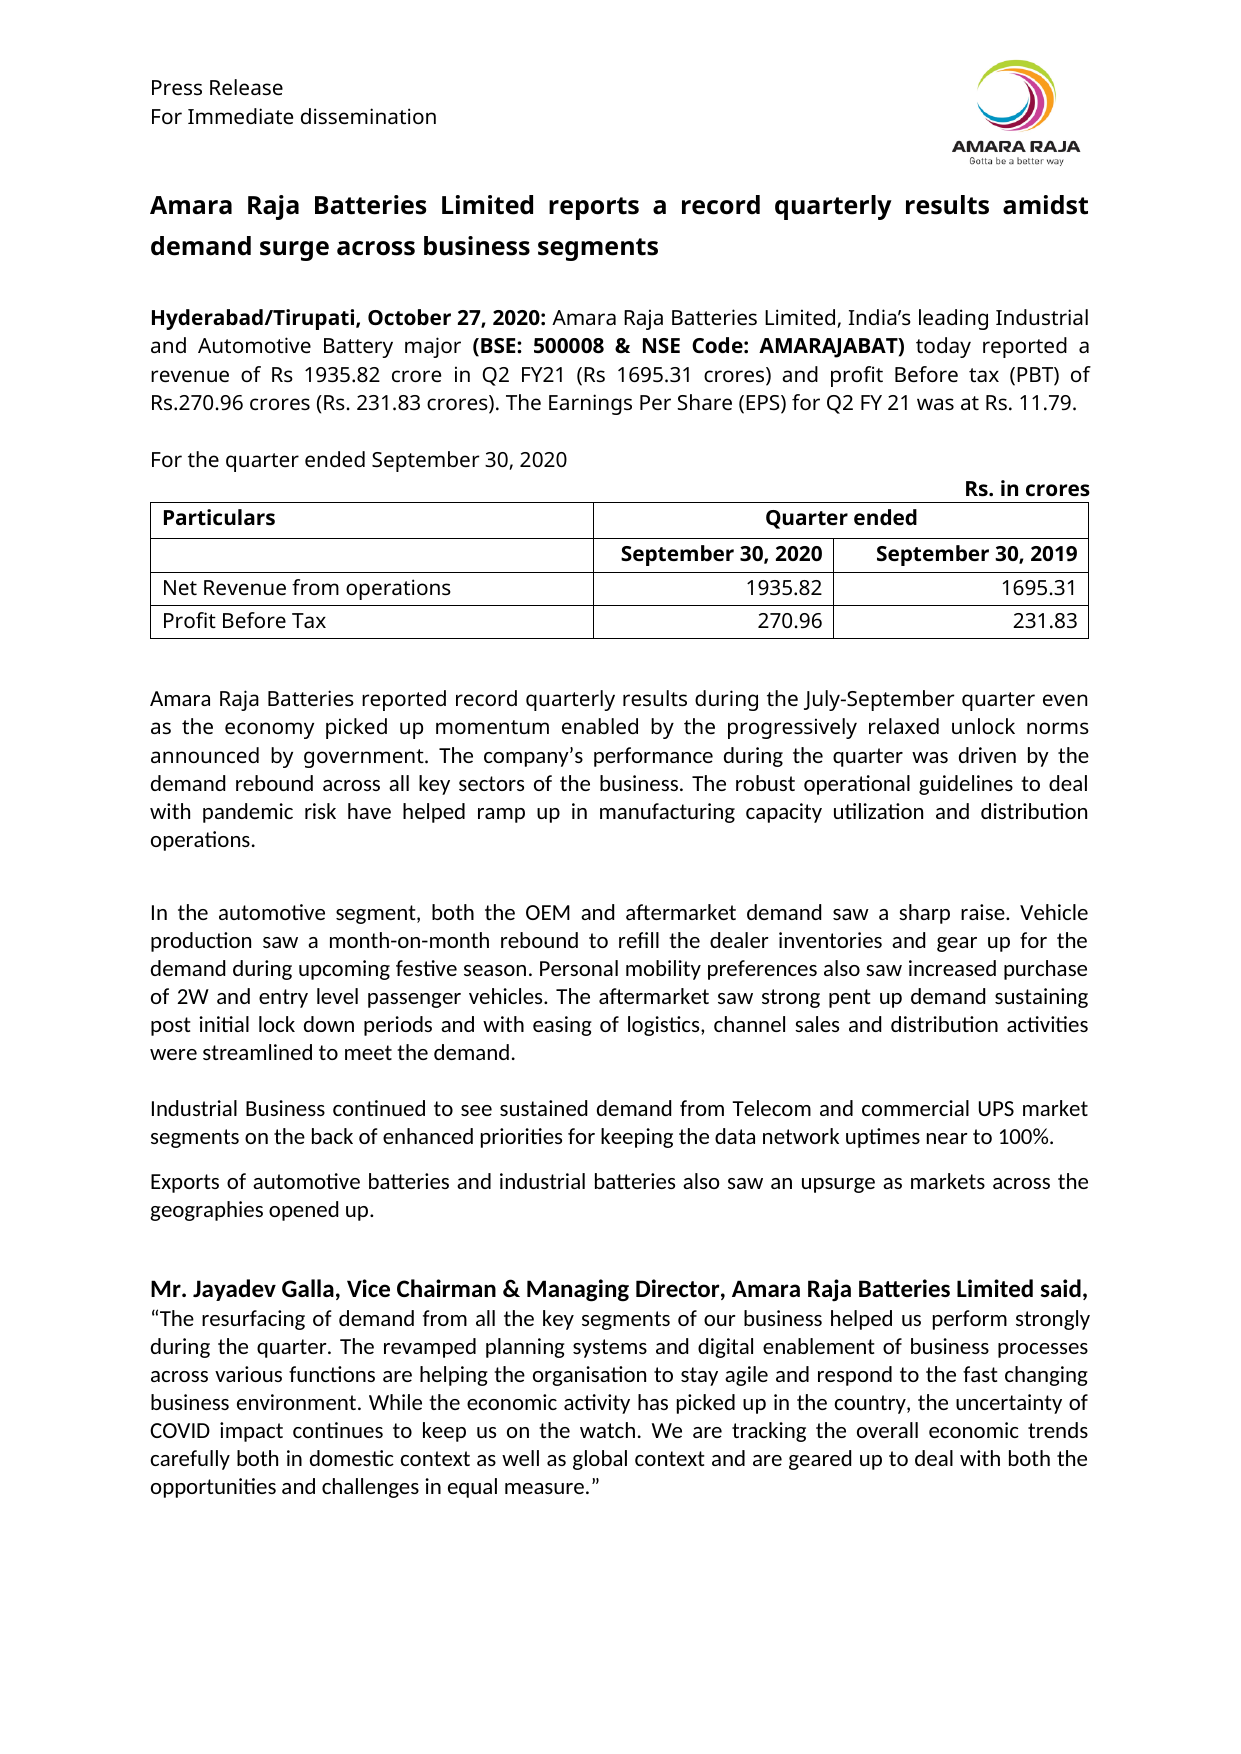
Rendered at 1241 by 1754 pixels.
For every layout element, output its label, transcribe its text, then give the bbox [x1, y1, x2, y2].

table_header Quarter ended [594, 503, 1088, 538]
picture [939, 42, 1093, 183]
table_cell [151, 539, 593, 572]
table_cell Profit Before Tax [151, 606, 593, 638]
text Amara Raja Batteries Limited reports a record quarterly results amidst demand surge across business segments [150, 187, 1090, 262]
table_cell 231.83 [834, 606, 1088, 638]
table_cell September 30, 2020 [594, 539, 833, 572]
text Mr. Jayadev Galla, Vice Chairman & Managing Director, Amara Raja Batteries Limited said, “The resurfacing of demand from all the key segments of our business helped us perform strongly during the quarter. The revamped planning systems and digital enablement of business processes across various functions are helping the organisation to stay agile and respond to the fast changing business environment. While the economic activity has picked up in the country, the uncertainty of COVID impact continues to keep us on the watch. We are tracking the overall economic trends carefully both in domestic context as well as global context and are geared up to deal with both the opportunities and challenges in equal measure.” [150, 1273, 1090, 1500]
text Rs. in crores [150, 474, 1090, 502]
table_cell 1935.82 [594, 573, 833, 605]
text Hyderabad/Tirupati, October 27, 2020: Amara Raja Batteries Limited, India’s leading Industrial and Automotive Battery major (BSE: 500008 & NSE Code: AMARAJABAT) today reported a revenue of Rs 1935.82 crore in Q2 FY21 (Rs 1695.31 crores) and profit Before tax (PBT) of Rs.270.96 crores (Rs. 231.83 crores). The Earnings Per Share (EPS) for Q2 FY 21 was at Rs. 11.79. [150, 303, 1090, 417]
table_cell September 30, 2019 [834, 539, 1088, 572]
text Industrial Business continued to see sustained demand from Telecom and commercial UPS market segments on the back of enhanced priorities for keeping the data network uptimes near to 100%. [150, 1094, 1090, 1150]
text Amara Raja Batteries reported record quarterly results during the July-September quarter even as the economy picked up momentum enabled by the progressively relaxed unlock norms announced by government. The company’s performance during the quarter was driven by the demand rebound across all key sectors of the business. The robust operational guidelines to deal with pandemic risk have helped ramp up in manufacturing capacity utilization and distribution operations. [150, 684, 1090, 853]
table_header Particulars [151, 503, 593, 538]
table_cell Net Revenue from operations [151, 573, 593, 605]
text For the quarter ended September 30, 2020 [150, 445, 1090, 474]
table_cell 1695.31 [834, 573, 1088, 605]
text Exports of automotive batteries and industrial batteries also saw an upsurge as markets across the geographies opened up. [150, 1167, 1090, 1223]
table_cell 270.96 [594, 606, 833, 638]
text In the automotive segment, both the OEM and aftermarket demand saw a sharp raise. Vehicle production saw a month-on-month rebound to refill the dealer inventories and gear up for the demand during upcoming festive season. Personal mobility preferences also saw increased purchase of 2W and entry level passenger vehicles. The aftermarket saw strong pent up demand sustaining post initial lock down periods and with easing of logistics, channel sales and distribution activities were streamlined to meet the demand. [150, 898, 1090, 1066]
